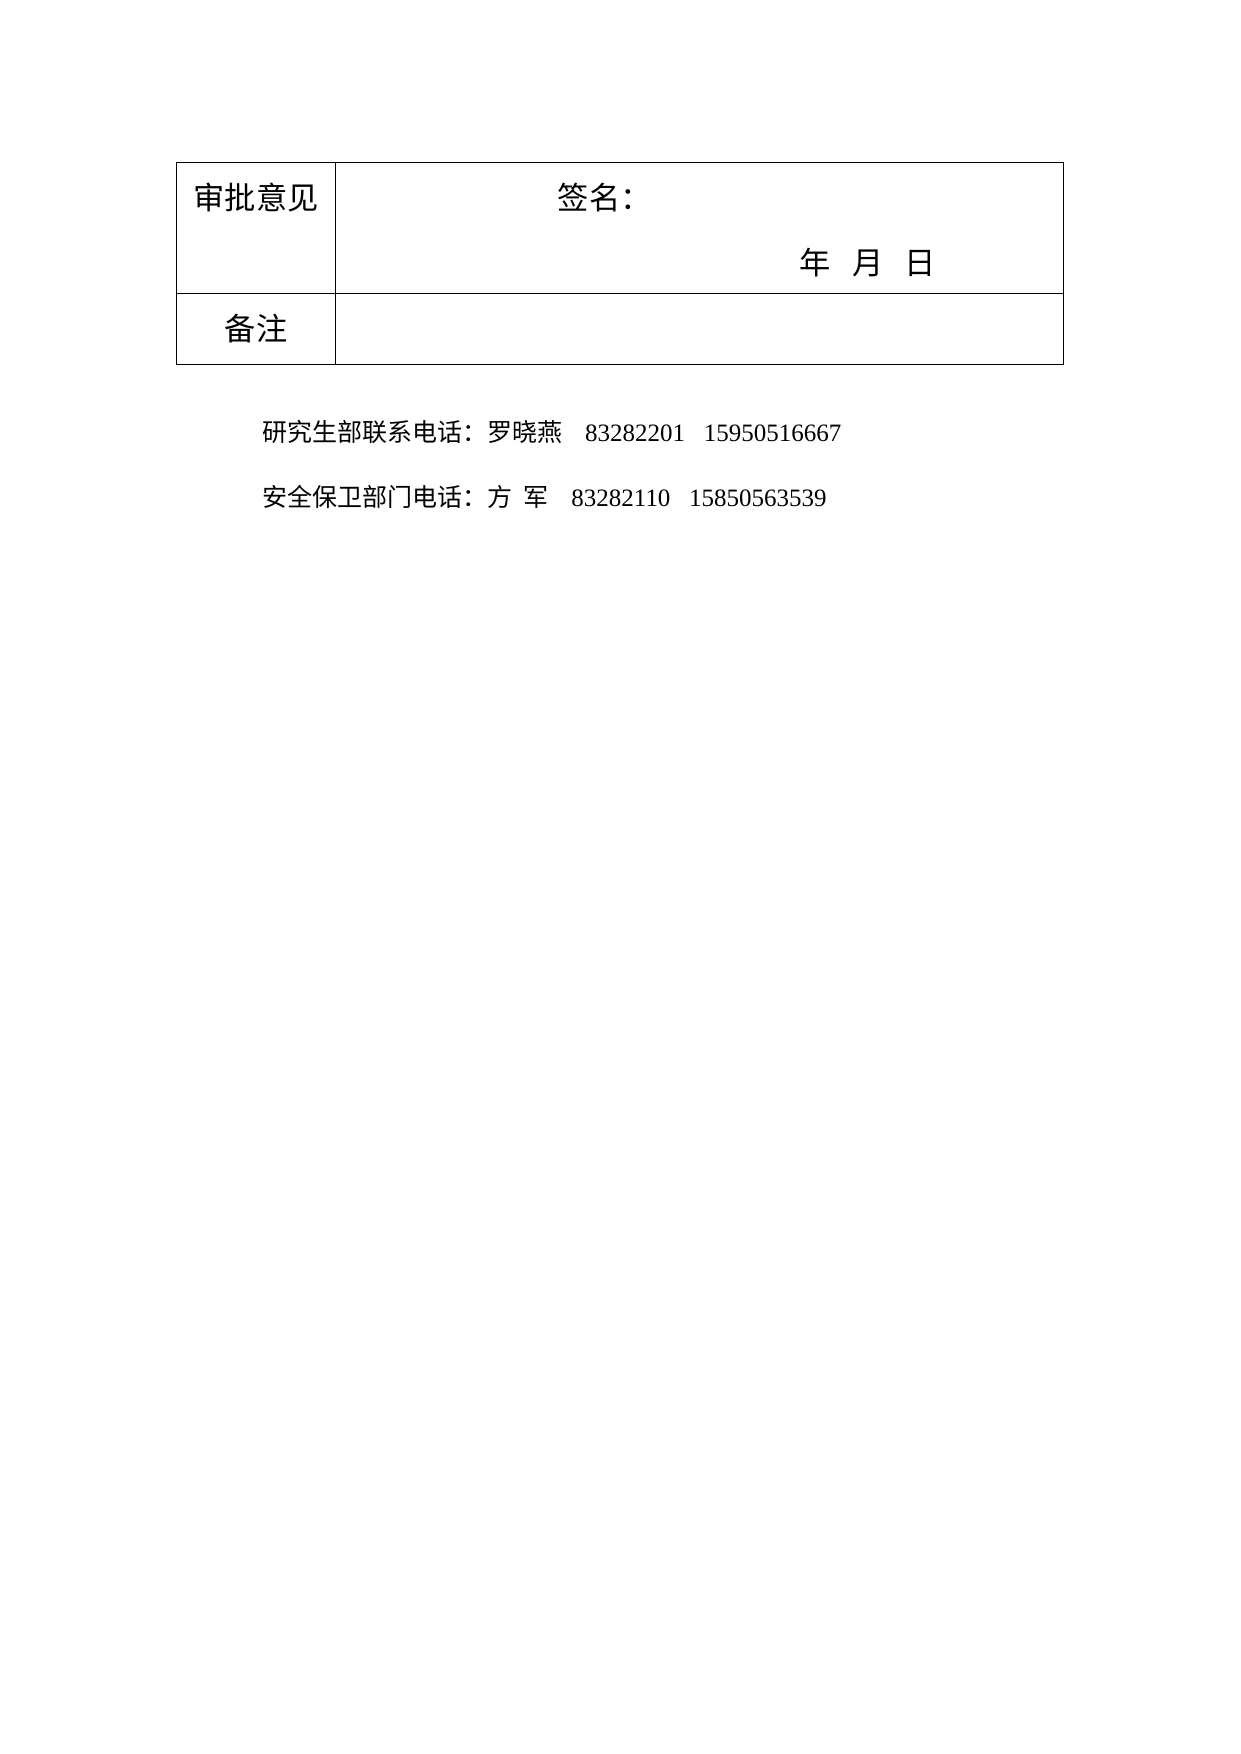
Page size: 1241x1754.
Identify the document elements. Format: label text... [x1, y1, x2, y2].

text 研究生部联系电话：罗晓燕 83282201 15950516667 [187, 398, 1053, 463]
table_cell 研究生部 审批意见 [177, 163, 335, 293]
table_cell [336, 294, 1063, 364]
table_cell 备注 [177, 294, 335, 364]
table_cell 签名： 年 月 日 [336, 163, 1063, 293]
text 安全保卫部门电话：方 军 83282110 15850563539 [187, 463, 1053, 528]
